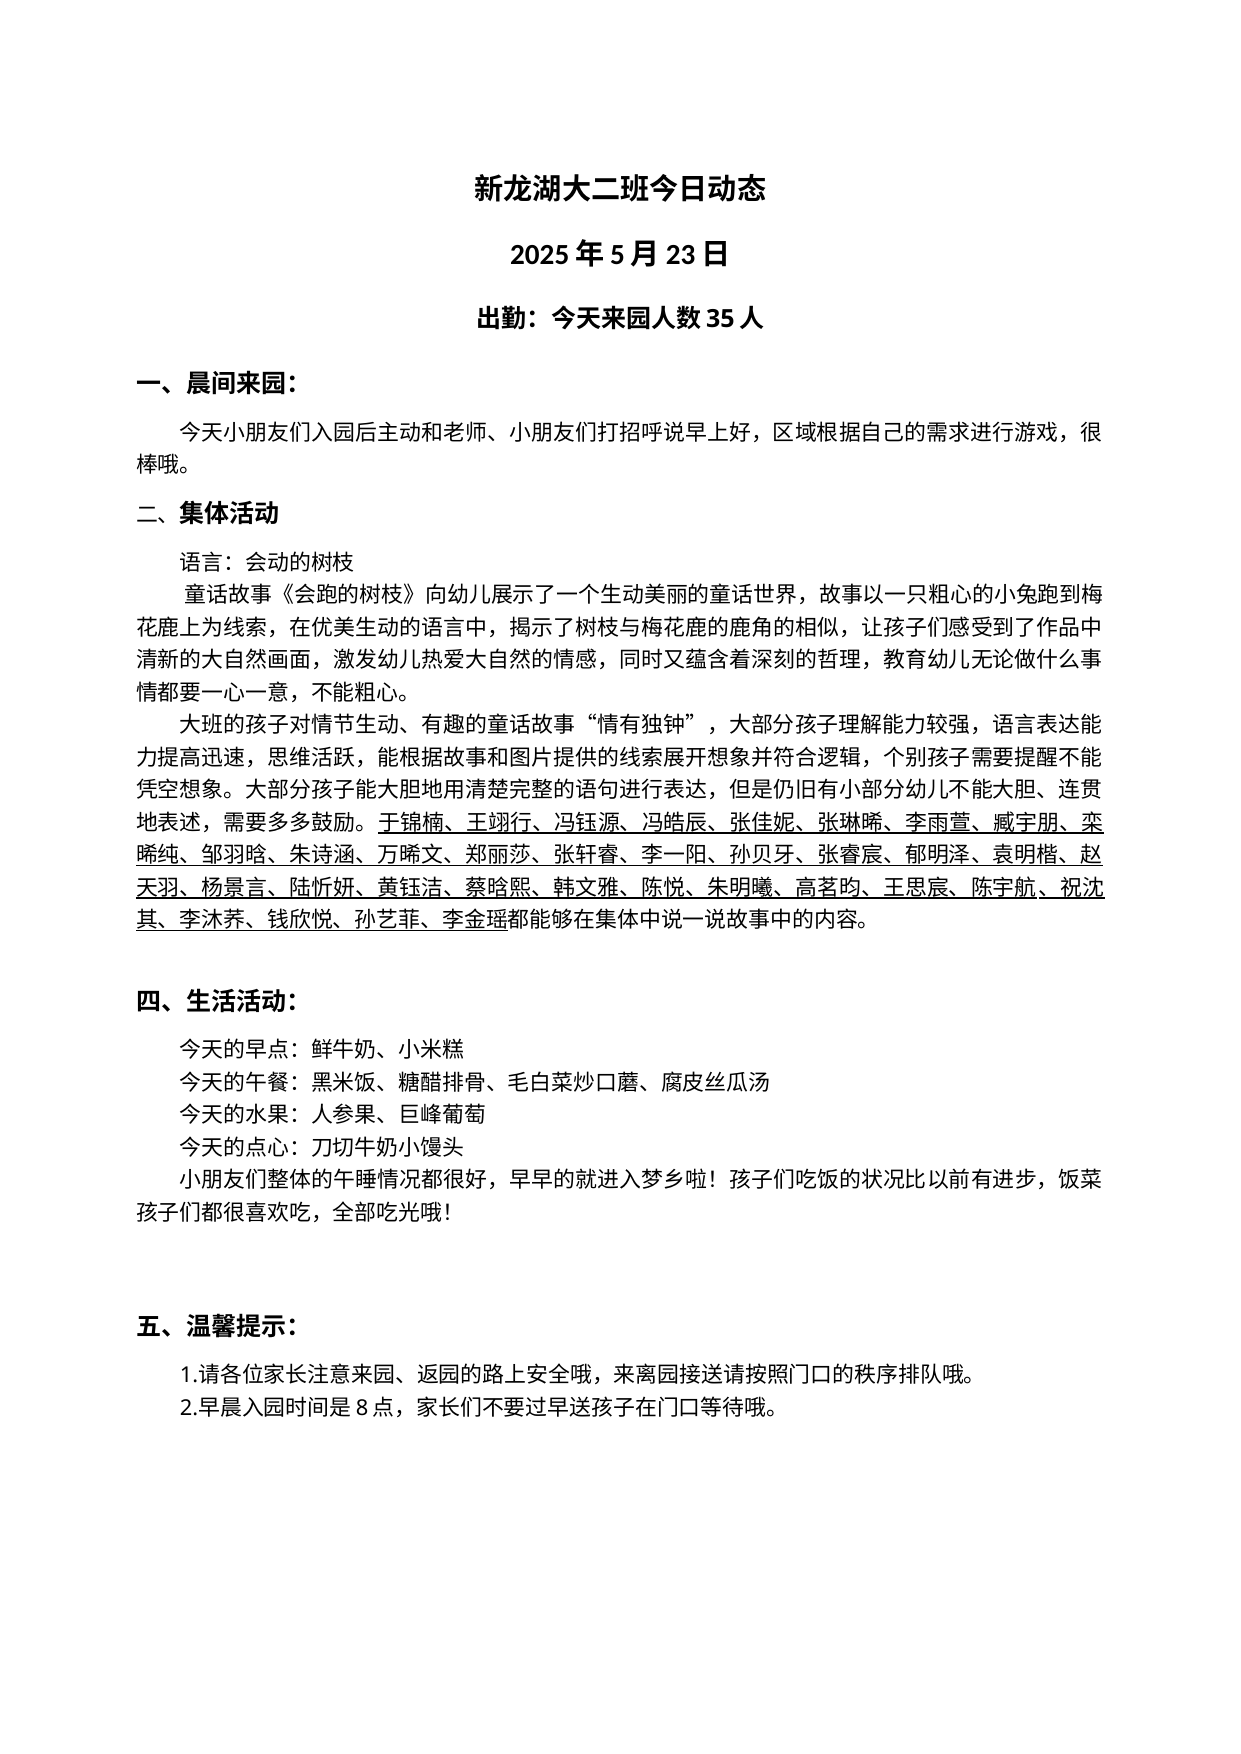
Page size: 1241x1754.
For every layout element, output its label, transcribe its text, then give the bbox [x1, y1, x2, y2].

text 今天小朋友们入园后主动和老师、小朋友们打招呼说早上好，区域根据自己的需求进行游戏，很棒哦。 [136, 414, 1104, 479]
text 今天的早点：鲜牛奶、小米糕 [136, 1032, 1104, 1064]
text 语言：会动的树枝 [136, 544, 1104, 577]
text 大班的孩子对情节生动、有趣的童话故事“情有独钟”，大部分孩子理解能力较强，语言表达能力提高迅速，思维活跃，能根据故事和图片提供的线索展开想象并符合逻辑，个别孩子需要提醒不能凭空想象。大部分孩子能大胆地用清楚完整的语句进行表达，但是仍旧有小部分幼儿不能大胆、连贯地表述，需要多多鼓励。于锦楠、王翊行、冯钰源、冯皓辰、张佳妮、张琳晞、李雨萱、臧宇朋、栾晞纯、邹羽晗、朱诗涵、万晞文、郑丽莎、张轩睿、李一阳、孙贝牙、张睿宸、郁明泽、袁明楷、赵天羽、杨景言、陆忻妍、黄钰洁、蔡晗熙、韩文雅、陈悦、朱明曦、高茗昀、王思宸、陈宇航、祝沈其、李沐荞、钱欣悦、孙艺菲、李金瑶都能够在集体中说一说故事中的内容。 [136, 707, 1104, 934]
text 今天的水果：人参果、巨峰葡萄 [136, 1097, 1104, 1129]
list 集体活动 [136, 479, 1104, 544]
list 1.请各位家长注意来园、返园的路上安全哦，来离园接送请按照门口的秩序排队哦。 [136, 1357, 1104, 1389]
text 一、晨间来园： [136, 349, 1104, 414]
text 新龙湖大二班今日动态 [136, 154, 1104, 219]
text 四、生活活动： [136, 967, 1104, 1032]
text 童话故事《会跑的树枝》向幼儿展示了一个生动美丽的童话世界，故事以一只粗心的小兔跑到梅花鹿上为线索，在优美生动的语言中，揭示了树枝与梅花鹿的鹿角的相似，让孩子们感受到了作品中清新的大自然画面，激发幼儿热爱大自然的情感，同时又蕴含着深刻的哲理，教育幼儿无论做什么事情都要一心一意，不能粗心。 [136, 577, 1104, 707]
text 出勤：今天来园人数35人 [136, 284, 1104, 349]
text 今天的点心：刀切牛奶小馒头 [136, 1129, 1104, 1162]
text 2025年5月23日 [136, 219, 1104, 284]
list 温馨提示： [136, 1292, 1104, 1357]
text 小朋友们整体的午睡情况都很好，早早的就进入梦乡啦！孩子们吃饭的状况比以前有进步，饭菜孩子们都很喜欢吃，全部吃光哦！ [136, 1162, 1104, 1227]
text 今天的午餐：黑米饭、糖醋排骨、毛白菜炒口蘑、腐皮丝瓜汤 [136, 1064, 1104, 1097]
list 2.早晨入园时间是8点，家长们不要过早送孩子在门口等待哦。 [136, 1389, 1104, 1422]
